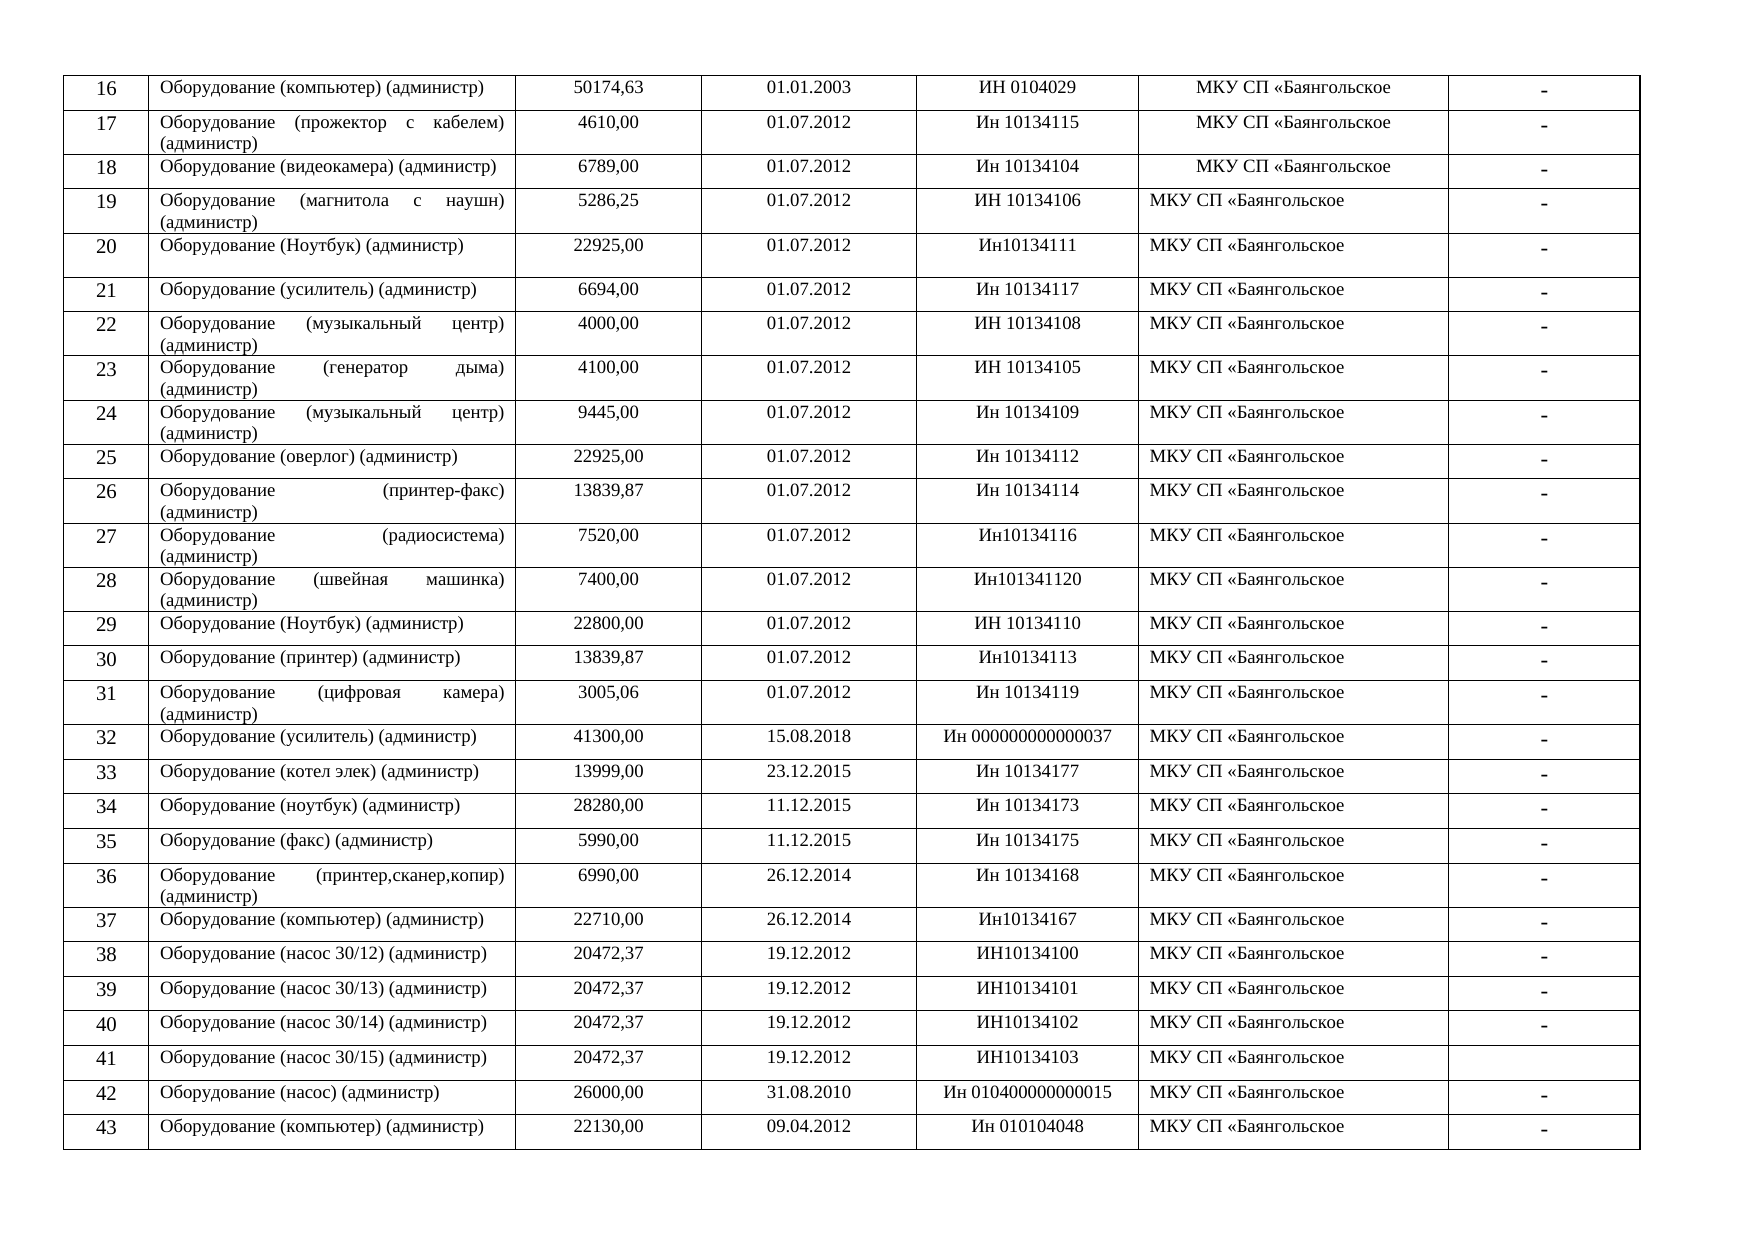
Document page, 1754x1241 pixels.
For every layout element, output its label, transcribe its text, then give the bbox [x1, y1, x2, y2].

table_cell МКУ СП «Баянгольское [1139, 681, 1448, 724]
table_cell Оборудование (усилитель) (администр) [149, 278, 515, 311]
table_cell Оборудование (принтер-факс) (администр) [149, 479, 515, 522]
table_cell 22800,00 [516, 612, 701, 645]
table_cell МКУ СП «Баянгольское [1139, 278, 1448, 311]
table_cell Оборудование (Ноутбук) (администр) [149, 612, 515, 645]
table_cell Ин101341120 [917, 568, 1138, 611]
table_cell 4000,00 [516, 312, 701, 355]
table_cell - [1449, 760, 1639, 793]
table_cell 13839,87 [516, 646, 701, 680]
table_cell МКУ СП «Баянгольское [1139, 908, 1448, 941]
table_cell 41 [64, 1046, 148, 1079]
table_cell 01.07.2012 [702, 646, 916, 680]
table_cell - [1449, 189, 1639, 232]
table_cell Ин 10134112 [917, 445, 1138, 478]
table_cell ИН 10134105 [917, 356, 1138, 399]
table_cell 18 [64, 155, 148, 188]
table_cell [1139, 76, 1448, 109]
table_cell МКУ СП «Баянгольское [1139, 1046, 1448, 1079]
table_cell МКУ СП «Баянгольское [1139, 155, 1448, 188]
table_cell 01.01.2003 [702, 76, 916, 109]
table_cell Ин 10134114 [917, 479, 1138, 522]
table_cell 01.07.2012 [702, 612, 916, 645]
table_cell 23 [64, 356, 148, 399]
table_cell 01.07.2012 [702, 445, 916, 478]
table_cell ИН10134100 [917, 942, 1138, 976]
table_cell Оборудование (радиосистема) (администр) [149, 524, 515, 567]
table_cell 11.12.2015 [702, 829, 916, 862]
table_cell Оборудование (насос 30/14) (администр) [149, 1011, 515, 1045]
table_cell Ин10134167 [917, 908, 1138, 941]
table_cell 28280,00 [516, 794, 701, 828]
table_cell 22710,00 [516, 908, 701, 941]
table_cell - [1449, 568, 1639, 611]
table_cell 40 [64, 1011, 148, 1045]
table_cell МКУ СП «Баянгольское [1139, 445, 1448, 478]
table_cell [149, 76, 515, 109]
table_cell 01.07.2012 [702, 111, 916, 154]
table_cell 6990,00 [516, 864, 701, 907]
table_cell Оборудование (швейная машинка) (администр) [149, 568, 515, 611]
table_cell Оборудование (компьютер) (администр) [149, 1115, 515, 1149]
table_cell - [1449, 401, 1639, 444]
table_cell Оборудование (принтер,сканер,копир) (администр) [149, 864, 515, 907]
table_cell Ин 10134119 [917, 681, 1138, 724]
table_cell - [1449, 479, 1639, 522]
table_cell 38 [64, 942, 148, 976]
table_cell - [1449, 1115, 1639, 1149]
table_cell Оборудование (котел элек) (администр) [149, 760, 515, 793]
table_cell Оборудование (принтер) (администр) [149, 646, 515, 680]
table_cell 15.08.2018 [702, 725, 916, 759]
table_cell 26000,00 [516, 1081, 701, 1114]
table_cell МКУ СП «Баянгольское [1139, 864, 1448, 907]
table_cell 11.12.2015 [702, 794, 916, 828]
table_cell 19.12.2012 [702, 1046, 916, 1079]
table_cell - [1449, 111, 1639, 154]
table_cell МКУ СП «Баянгольское [1139, 942, 1448, 976]
table_cell 6789,00 [516, 155, 701, 188]
table_cell 28 [64, 568, 148, 611]
table_cell Оборудование (прожектор с кабелем) (администр) [149, 111, 515, 154]
table_cell 7400,00 [516, 568, 701, 611]
table_cell 43 [64, 1115, 148, 1149]
table_cell МКУ СП «Баянгольское [1139, 479, 1448, 522]
table_cell - [1449, 312, 1639, 355]
table_cell Оборудование (цифровая камера) (администр) [149, 681, 515, 724]
table_cell 19 [64, 189, 148, 232]
table_cell 20472,37 [516, 1011, 701, 1045]
table_cell МКУ СП «Баянгольское [1139, 977, 1448, 1010]
table_cell 19.12.2012 [702, 1011, 916, 1045]
table_cell Оборудование (насос 30/13) (администр) [149, 977, 515, 1010]
table_cell 19.12.2012 [702, 977, 916, 1010]
table_cell 39 [64, 977, 148, 1010]
table_cell 4100,00 [516, 356, 701, 399]
table_cell 41300,00 [516, 725, 701, 759]
table_cell 01.07.2012 [702, 681, 916, 724]
table_cell - [1449, 278, 1639, 311]
table_cell 22 [64, 312, 148, 355]
table_cell МКУ СП «Баянгольское [1139, 312, 1448, 355]
table_cell Оборудование (генератор дыма) (администр) [149, 356, 515, 399]
table_cell Ин 10134104 [917, 155, 1138, 188]
table_cell 26 [64, 479, 148, 522]
table_cell 9445,00 [516, 401, 701, 444]
table_cell МКУ СП «Баянгольское [1139, 189, 1448, 232]
table_cell 31.08.2010 [702, 1081, 916, 1114]
table_cell - [1449, 612, 1639, 645]
table_cell 09.04.2012 [702, 1115, 916, 1149]
table_cell - [1449, 829, 1639, 862]
table_cell Оборудование (насос 30/15) (администр) [149, 1046, 515, 1079]
table_cell ИН 0104029 [917, 76, 1138, 109]
table_cell ИН 10134108 [917, 312, 1138, 355]
table_cell Оборудование (факс) (администр) [149, 829, 515, 862]
table_cell 01.07.2012 [702, 278, 916, 311]
table_cell - [1449, 1011, 1639, 1045]
table_cell 01.07.2012 [702, 524, 916, 567]
table_cell ИН10134102 [917, 1011, 1138, 1045]
table_cell 7520,00 [516, 524, 701, 567]
table_cell 4610,00 [516, 111, 701, 154]
table_cell - [1449, 234, 1639, 277]
table_cell 35 [64, 829, 148, 862]
table_cell 01.07.2012 [702, 189, 916, 232]
table_cell 3005,06 [516, 681, 701, 724]
table_cell Оборудование (Ноутбук) (администр) [149, 234, 515, 277]
table_cell Ин 10134173 [917, 794, 1138, 828]
table_cell МКУ СП «Баянгольское [1139, 524, 1448, 567]
table_cell МКУ СП «Баянгольское [1139, 234, 1448, 277]
table_cell Оборудование (магнитола с наушн) (администр) [149, 189, 515, 232]
table_cell 30 [64, 646, 148, 680]
table_cell Оборудование (компьютер) (администр) [149, 908, 515, 941]
table_cell 32 [64, 725, 148, 759]
table_cell - [1449, 155, 1639, 188]
table_cell Ин 10134117 [917, 278, 1138, 311]
table_cell 20 [64, 234, 148, 277]
table_cell Оборудование (ноутбук) (администр) [149, 794, 515, 828]
table_cell - [1449, 908, 1639, 941]
table_cell 29 [64, 612, 148, 645]
table_cell Ин10134111 [917, 234, 1138, 277]
table_cell 24 [64, 401, 148, 444]
table_cell 22925,00 [516, 445, 701, 478]
table_cell Ин 10134109 [917, 401, 1138, 444]
table_cell 36 [64, 864, 148, 907]
table_cell - [1449, 445, 1639, 478]
table_cell Ин10134113 [917, 646, 1138, 680]
table_cell ИН10134101 [917, 977, 1138, 1010]
table_cell - [1449, 356, 1639, 399]
table_cell 13999,00 [516, 760, 701, 793]
table_cell МКУ СП «Баянгольское [1139, 356, 1448, 399]
table_cell 19.12.2012 [702, 942, 916, 976]
table_cell 01.07.2012 [702, 568, 916, 611]
table_cell МКУ СП «Баянгольское [1139, 568, 1448, 611]
table_cell МКУ СП «Баянгольское [1139, 612, 1448, 645]
table_cell 31 [64, 681, 148, 724]
table_cell Оборудование (насос) (администр) [149, 1081, 515, 1114]
table_cell 25 [64, 445, 148, 478]
table_cell 01.07.2012 [702, 401, 916, 444]
table_cell 42 [64, 1081, 148, 1114]
table_cell Оборудование (оверлог) (администр) [149, 445, 515, 478]
table_cell МКУ СП «Баянгольское [1139, 794, 1448, 828]
table_cell Оборудование (музыкальный центр) (администр) [149, 401, 515, 444]
table_cell - [1449, 942, 1639, 976]
table_cell Ин 10134168 [917, 864, 1138, 907]
table_cell Ин 10134177 [917, 760, 1138, 793]
table_cell МКУ СП «Баянгольское [1139, 401, 1448, 444]
table_cell Ин10134116 [917, 524, 1138, 567]
table_cell 01.07.2012 [702, 155, 916, 188]
table_cell 20472,37 [516, 1046, 701, 1079]
table_cell - [1449, 524, 1639, 567]
table_cell - [1449, 977, 1639, 1010]
table_cell 50174,63 [516, 76, 701, 109]
table_cell [1449, 1046, 1639, 1079]
table_cell Ин 10134175 [917, 829, 1138, 862]
table_cell ИН 10134106 [917, 189, 1138, 232]
table_cell - [1449, 76, 1639, 109]
table_cell МКУ СП «Баянгольское [1139, 725, 1448, 759]
table_cell 23.12.2015 [702, 760, 916, 793]
table_cell МКУ СП «Баянгольское [1139, 646, 1448, 680]
table_cell 6694,00 [516, 278, 701, 311]
table_cell МКУ СП «Баянгольское [1139, 760, 1448, 793]
table_cell - [1449, 1081, 1639, 1114]
table_cell 37 [64, 908, 148, 941]
table_cell МКУ СП «Баянгольское [1139, 1081, 1448, 1114]
table_cell 01.07.2012 [702, 312, 916, 355]
table_cell Ин 010104048 [917, 1115, 1138, 1149]
table_cell 20472,37 [516, 942, 701, 976]
table_cell 01.07.2012 [702, 479, 916, 522]
table_cell 22925,00 [516, 234, 701, 277]
table_cell МКУ СП «Баянгольское [1139, 1011, 1448, 1045]
table_cell 5286,25 [516, 189, 701, 232]
table_cell 22130,00 [516, 1115, 701, 1149]
table_cell Ин 000000000000037 [917, 725, 1138, 759]
table_cell - [1449, 681, 1639, 724]
table_cell Ин 010400000000015 [917, 1081, 1138, 1114]
table_cell 26.12.2014 [702, 908, 916, 941]
table_cell 34 [64, 794, 148, 828]
table_cell 17 [64, 111, 148, 154]
table_cell МКУ СП «Баянгольское [1139, 829, 1448, 862]
table_cell 26.12.2014 [702, 864, 916, 907]
table_cell - [1449, 725, 1639, 759]
table_cell ИН 10134110 [917, 612, 1138, 645]
table_cell Оборудование (видеокамера) (администр) [149, 155, 515, 188]
table_cell Оборудование (музыкальный центр) (администр) [149, 312, 515, 355]
table_cell 01.07.2012 [702, 356, 916, 399]
table_cell 33 [64, 760, 148, 793]
table_cell 21 [64, 278, 148, 311]
table_cell 01.07.2012 [702, 234, 916, 277]
table_cell 27 [64, 524, 148, 567]
table_cell Ин 10134115 [917, 111, 1138, 154]
table_cell 13839,87 [516, 479, 701, 522]
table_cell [1139, 1115, 1448, 1149]
table_cell Оборудование (насос 30/12) (администр) [149, 942, 515, 976]
table_cell - [1449, 646, 1639, 680]
table_cell 20472,37 [516, 977, 701, 1010]
table_cell - [1449, 794, 1639, 828]
table_cell 5990,00 [516, 829, 701, 862]
table_cell - [1449, 864, 1639, 907]
table_cell 16 [64, 76, 148, 109]
table_cell ИН10134103 [917, 1046, 1138, 1079]
table_cell Оборудование (усилитель) (администр) [149, 725, 515, 759]
table_cell МКУ СП «Баянгольское [1139, 111, 1448, 154]
